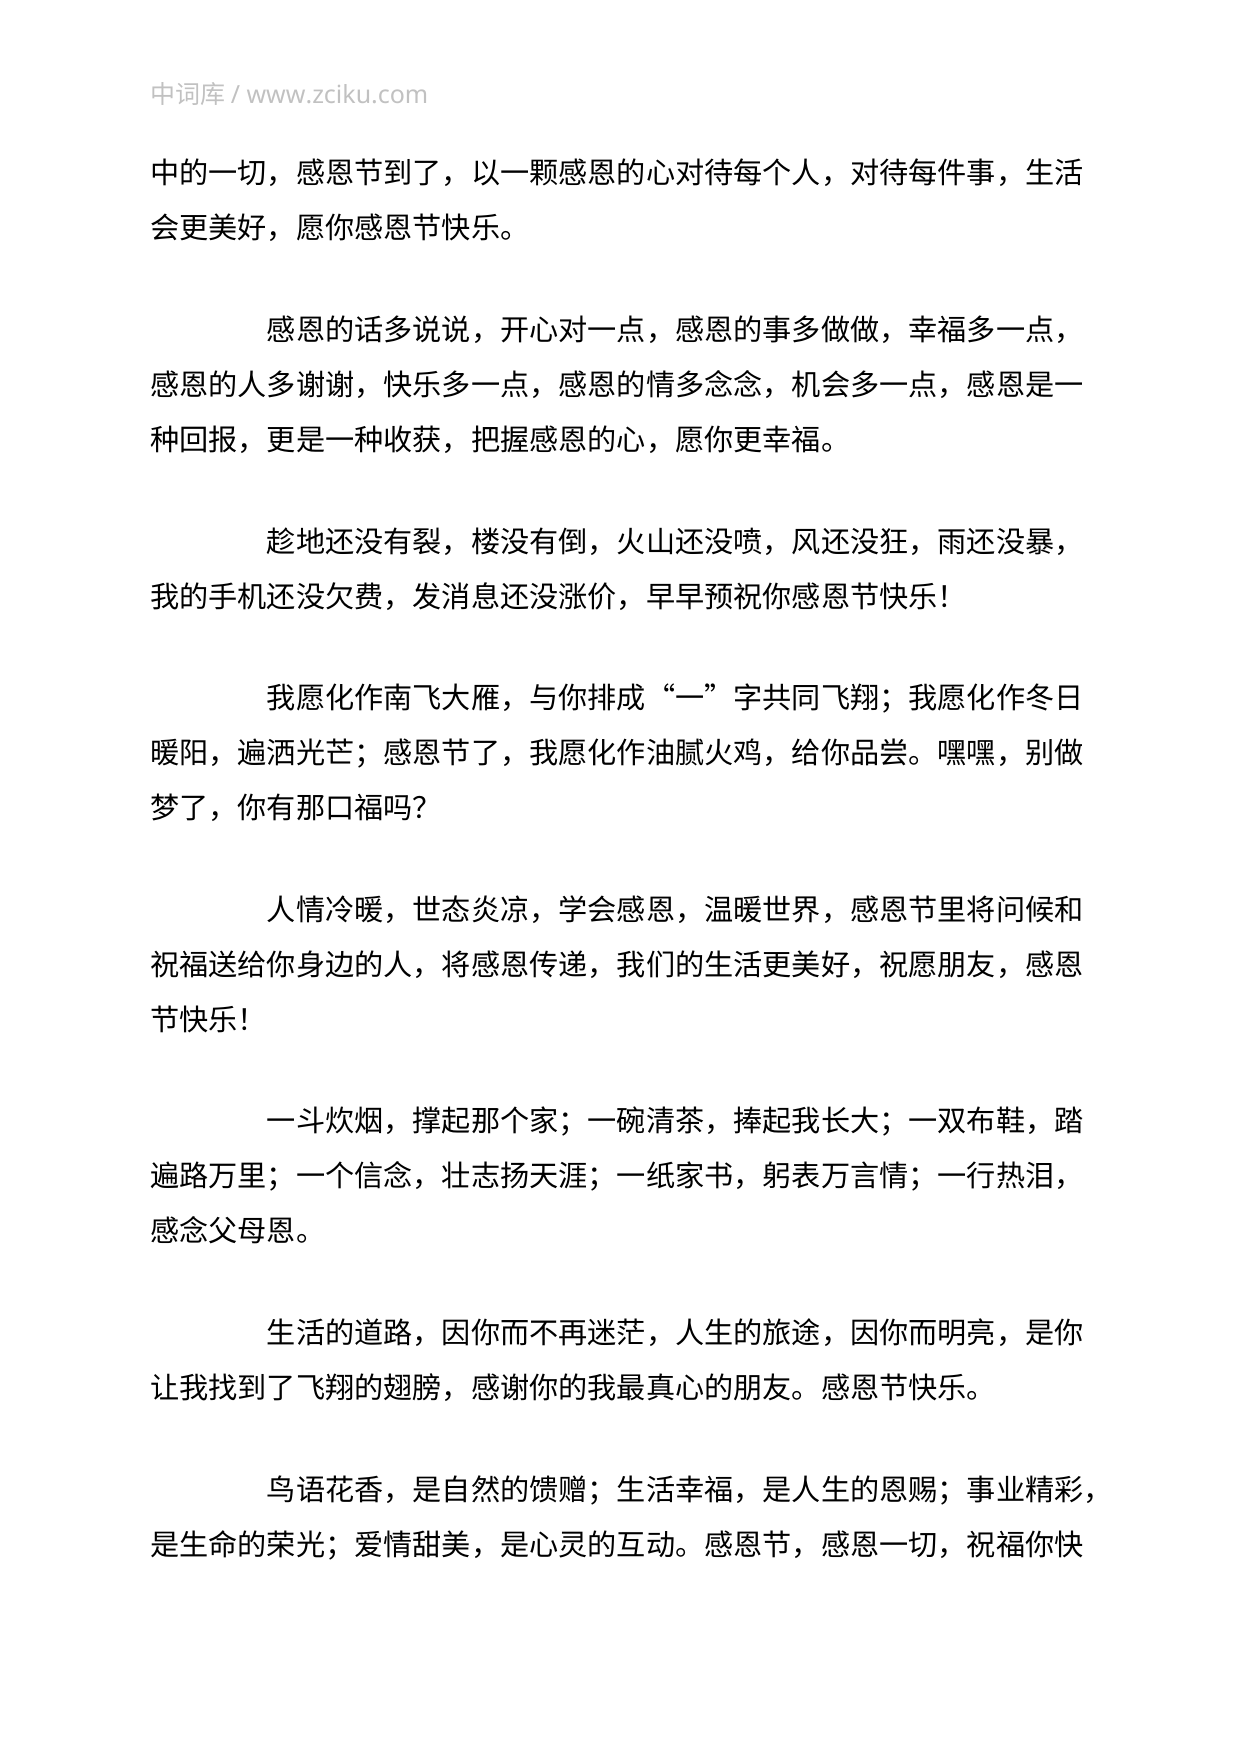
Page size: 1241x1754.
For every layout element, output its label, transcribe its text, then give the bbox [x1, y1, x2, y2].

text 人情冷暖，世态炎凉，学会感恩，温暖世界，感恩节里将问候和祝福送给你身边的人，将感恩传递，我们的生活更美好，祝愿朋友，感恩节快乐！ [150, 886, 1090, 1038]
text 感恩的话多说说，开心对一点，感恩的事多做做，幸福多一点，感恩的人多谢谢，快乐多一点，感恩的情多念念，机会多一点，感恩是一种回报，更是一种收获，把握感恩的心，愿你更幸福。 [150, 307, 1090, 459]
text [150, 150, 1090, 247]
text 一斗炊烟，撑起那个家；一碗清茶，捧起我长大；一双布鞋，踏遍路万里；一个信念，壮志扬天涯；一纸家书，躬表万言情；一行热泪，感念父母恩。 [150, 1098, 1090, 1250]
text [150, 1466, 1090, 1563]
text 我愿化作南飞大雁，与你排成“一”字共同飞翔；我愿化作冬日暖阳，遍洒光芒；感恩节了，我愿化作油腻火鸡，给你品尝。嘿嘿，别做梦了，你有那口福吗？ [150, 675, 1090, 827]
text 生活的道路，因你而不再迷茫，人生的旅途，因你而明亮，是你让我找到了飞翔的翅膀，感谢你的我最真心的朋友。感恩节快乐。 [150, 1309, 1090, 1407]
text 趁地还没有裂，楼没有倒，火山还没喷，风还没狂，雨还没暴，我的手机还没欠费，发消息还没涨价，早早预祝你感恩节快乐！ [150, 518, 1090, 615]
